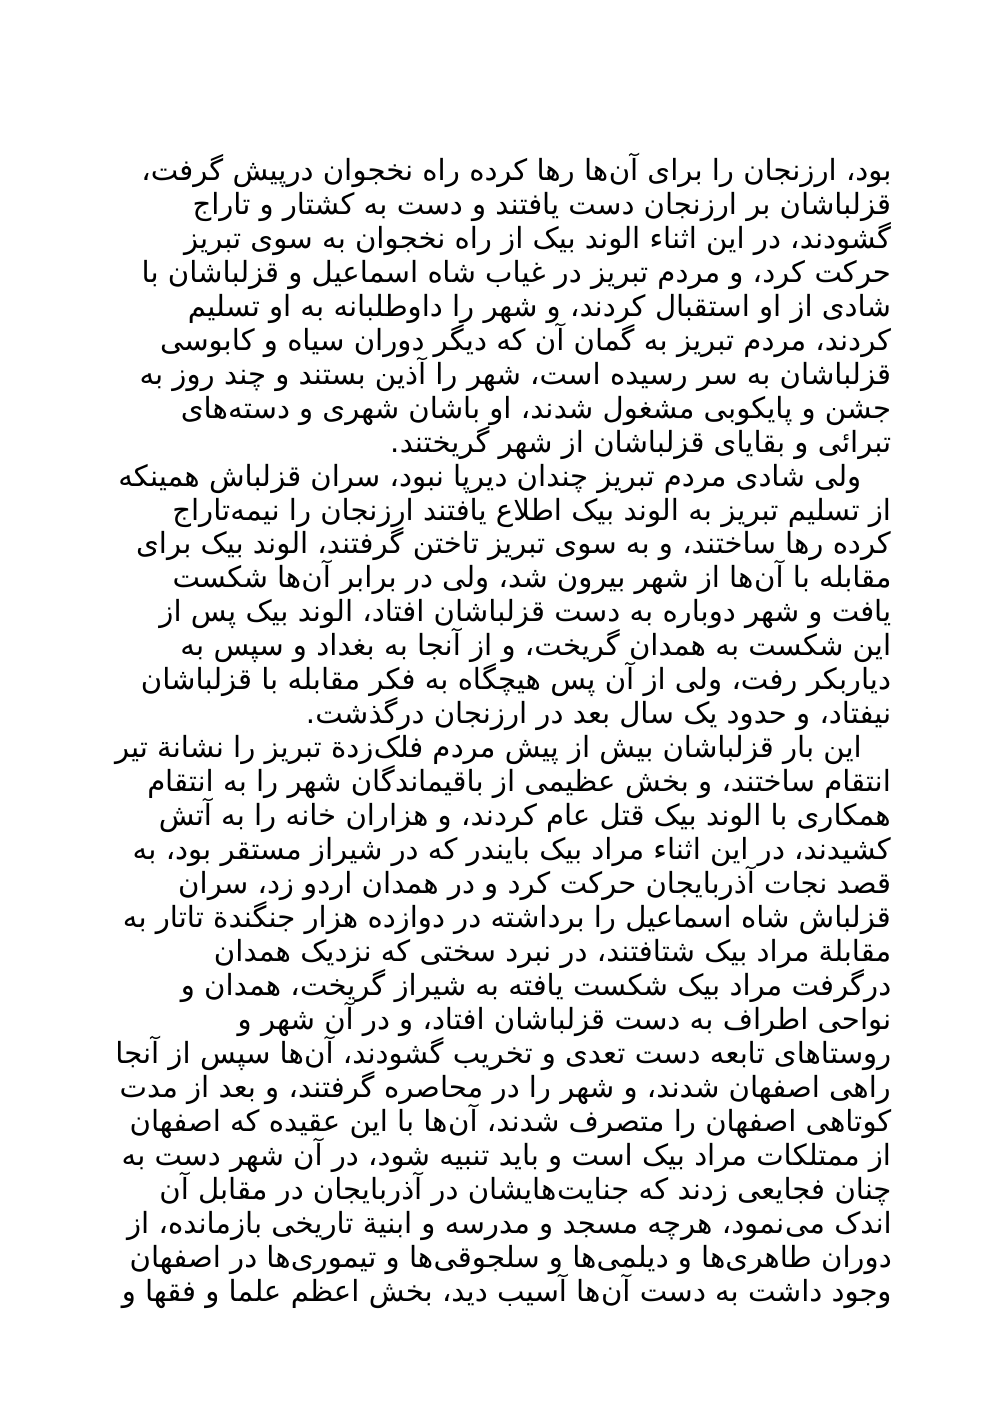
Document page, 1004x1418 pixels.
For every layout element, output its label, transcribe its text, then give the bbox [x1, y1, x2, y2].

text ولی شادی مردم تبریز چندان دیرپا نبود، سران قزلباش همینکه از تسلیم تبریز به الوند بیک اطلاع یافتند ارزنجان را نیمه‌تاراج کرده رها ساختند، و به سوی تبریز تاختن گرفتند، الوند بیک برای مقابله با آن‌ها از شهر بیرون شد، ولی در برابر آن‌ها شکست یافت و شهر دوباره به دست قزلباشان افتاد، الوند بیک پس از این شکست به همدان گریخت، و از آنجا به بغداد و سپس به دیاربکر رفت، ولی از آن پس هیچگاه به فکر مقابله با قزلباشان نیفتاد، و حدود یک سال بعد در ارزنجان درگذشت. [112, 459, 892, 731]
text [112, 731, 892, 1308]
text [112, 153, 892, 459]
